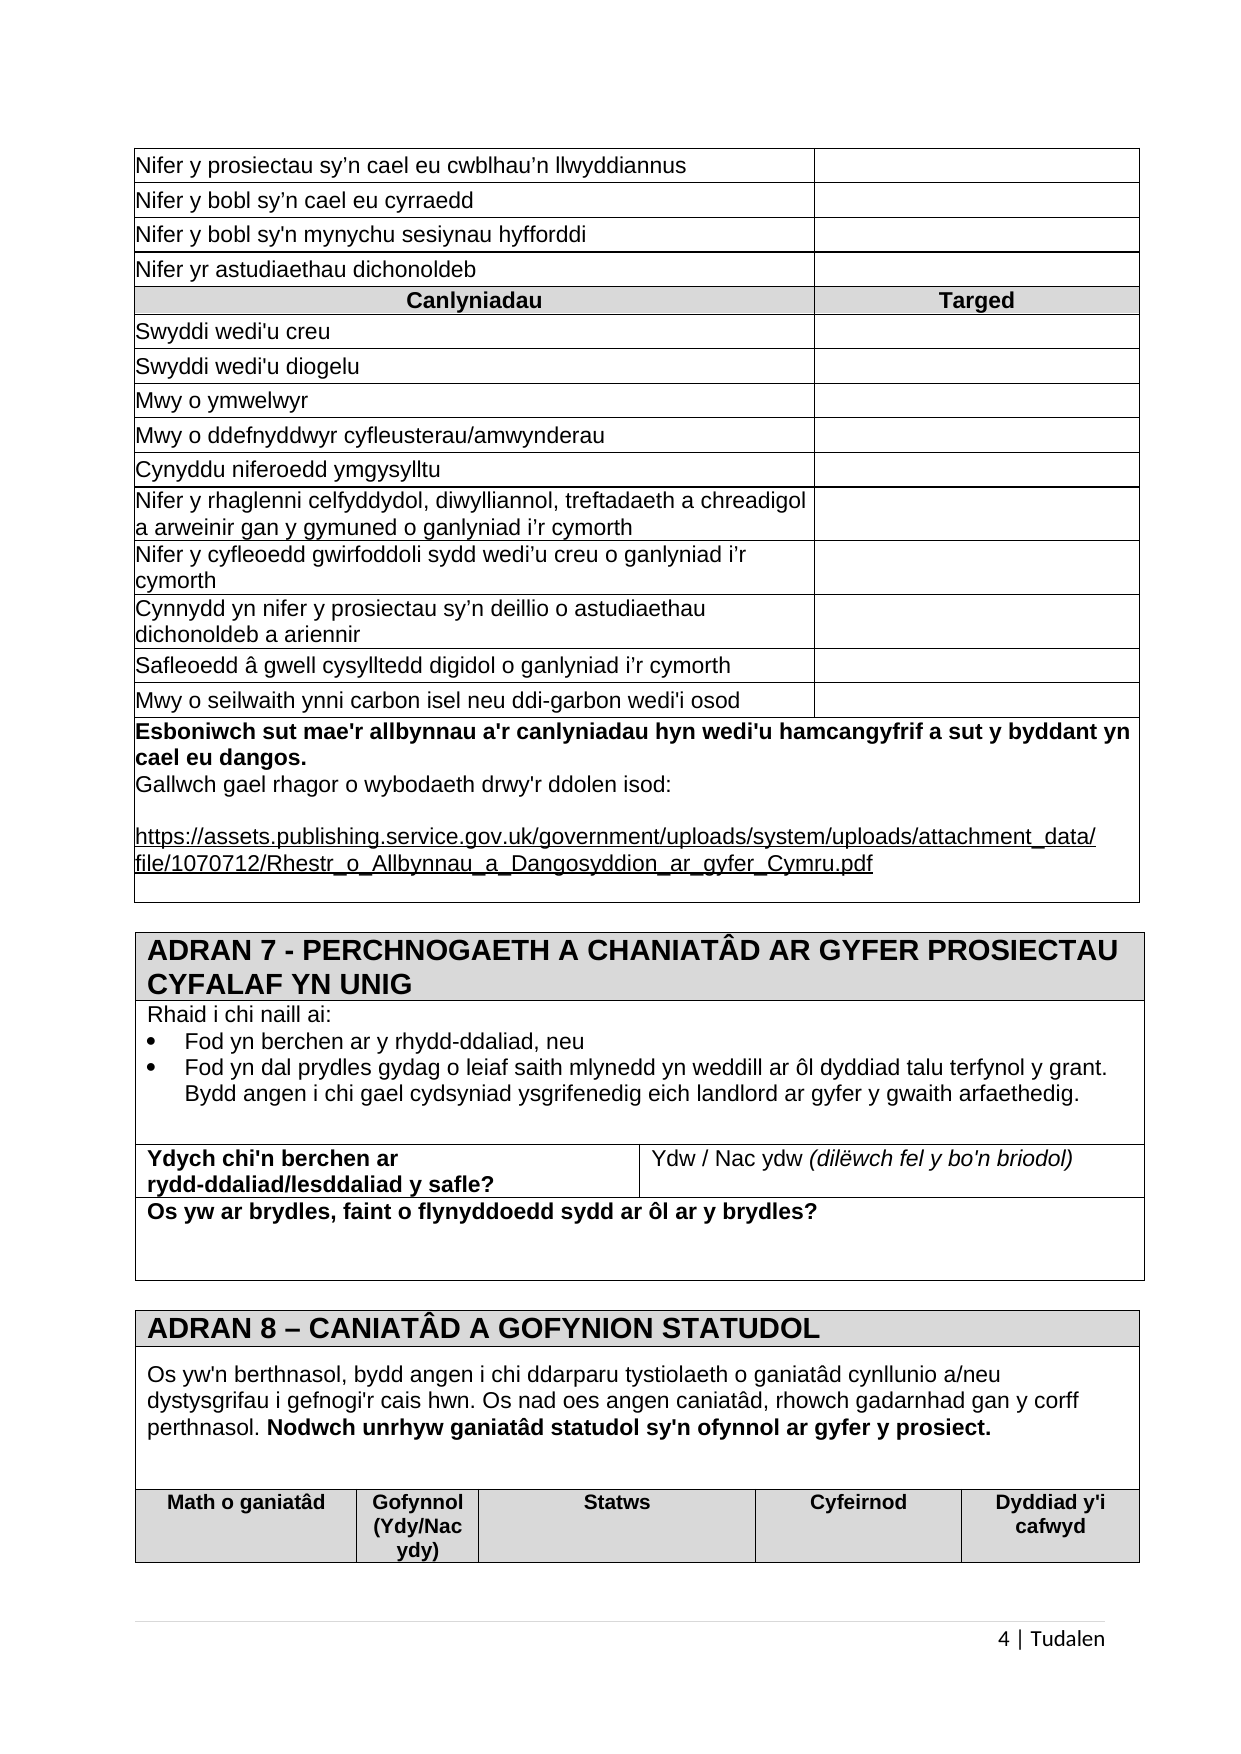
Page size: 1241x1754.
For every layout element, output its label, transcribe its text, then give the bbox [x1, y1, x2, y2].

table_cell [815, 488, 1139, 540]
table_cell Mwy o ymwelwyr [135, 384, 814, 417]
table_cell Nifer yr astudiaethau dichonoldeb [135, 253, 814, 286]
table_cell Statws [479, 1490, 755, 1562]
table_cell Ydych chi'n berchen ar rydd-ddaliad/lesddaliad y safle? [136, 1145, 639, 1197]
table_cell Nifer y rhaglenni celfyddydol, diwylliannol, treftadaeth a chreadigol a arweinir gan y gymuned o ganlyniad i’r cymorth [135, 488, 814, 540]
table_cell Ydw / Nac ydw (dilëwch fel y bo'n briodol) [640, 1145, 1144, 1197]
table_cell [815, 218, 1139, 251]
table_cell Swyddi wedi'u creu [135, 315, 814, 348]
table_cell Safleoedd â gwell cysylltedd digidol o ganlyniad i’r cymorth [135, 649, 814, 682]
table_cell Swyddi wedi'u diogelu [135, 349, 814, 383]
table_cell [815, 595, 1139, 648]
table_cell [815, 149, 1139, 182]
table_cell [815, 683, 1139, 717]
table_cell Nifer y bobl sy’n cael eu cyrraedd [135, 183, 814, 217]
table_header ADRAN 7 - PERCHNOGAETH A CHANIATÂD AR GYFER PROSIECTAU CYFALAF YN UNIG [136, 933, 1144, 1000]
table_cell Dyddiad y'i cafwyd [962, 1490, 1139, 1562]
table_cell Targed [815, 287, 1139, 313]
table_cell Mwy o ddefnyddwyr cyfleusterau/amwynderau [135, 418, 814, 452]
table_cell [815, 349, 1139, 383]
table_header ADRAN 8 – CANIATÂD A GOFYNION STATUDOL [136, 1311, 1139, 1346]
table_cell [815, 315, 1139, 348]
table_cell Canlyniadau [135, 287, 814, 313]
table_cell [815, 453, 1139, 486]
table_cell Os yw ar brydles, faint o flynyddoedd sydd ar ôl ar y brydles? [136, 1198, 1144, 1280]
table_cell [815, 418, 1139, 452]
table_cell Nifer y cyfleoedd gwirfoddoli sydd wedi’u creu o ganlyniad i’r cymorth [135, 541, 814, 594]
table_cell Nifer y prosiectau sy’n cael eu cwblhau’n llwyddiannus [135, 149, 814, 182]
table_cell Math o ganiatâd [136, 1490, 356, 1562]
table_cell Mwy o seilwaith ynni carbon isel neu ddi-garbon wedi'i osod [135, 683, 814, 717]
table_cell [815, 384, 1139, 417]
table_cell Cynnydd yn nifer y prosiectau sy’n deillio o astudiaethau dichonoldeb a ariennir [135, 595, 814, 648]
table_cell Gofynnol (Ydy/Nac ydy) [357, 1490, 478, 1562]
table_cell Cyfeirnod [756, 1490, 961, 1562]
table_cell Esboniwch sut mae'r allbynnau a'r canlyniadau hyn wedi'u hamcangyfrif a sut y byddant yn cael eu dangos. Gallwch gael rhagor o wybodaeth drwy'r ddolen isod: https://assets.publishing.service.gov.uk/government/uploads/system/uploads/attachment_data/file/1070712/Rhestr_o_Allbynnau_a_Dangosyddion_ar_gyfer_Cymru.pdf [135, 718, 1139, 902]
table_cell Os yw'n berthnasol, bydd angen i chi ddarparu tystiolaeth o ganiatâd cynllunio a/neu dystysgrifau i gefnogi'r cais hwn. Os nad oes angen caniatâd, rhowch gadarnhad gan y corff perthnasol. Nodwch unrhyw ganiatâd statudol sy'n ofynnol ar gyfer y prosiect. [136, 1347, 1139, 1489]
table_cell [815, 541, 1139, 594]
table_cell [815, 649, 1139, 682]
table_cell Nifer y bobl sy'n mynychu sesiynau hyfforddi [135, 218, 814, 251]
table_cell Cynyddu niferoedd ymgysylltu [135, 453, 814, 486]
table_cell Rhaid i chi naill ai: Fod yn berchen ar y rhydd-ddaliad, neu Fod yn dal prydles gydag o leiaf saith mlynedd yn weddill ar ôl dyddiad talu terfynol y grant. Bydd angen i chi gael cydsyniad ysgrifenedig eich landlord ar gyfer y gwaith arfaethedig. [136, 1001, 1144, 1143]
table_cell [815, 183, 1139, 217]
table_cell [815, 253, 1139, 286]
